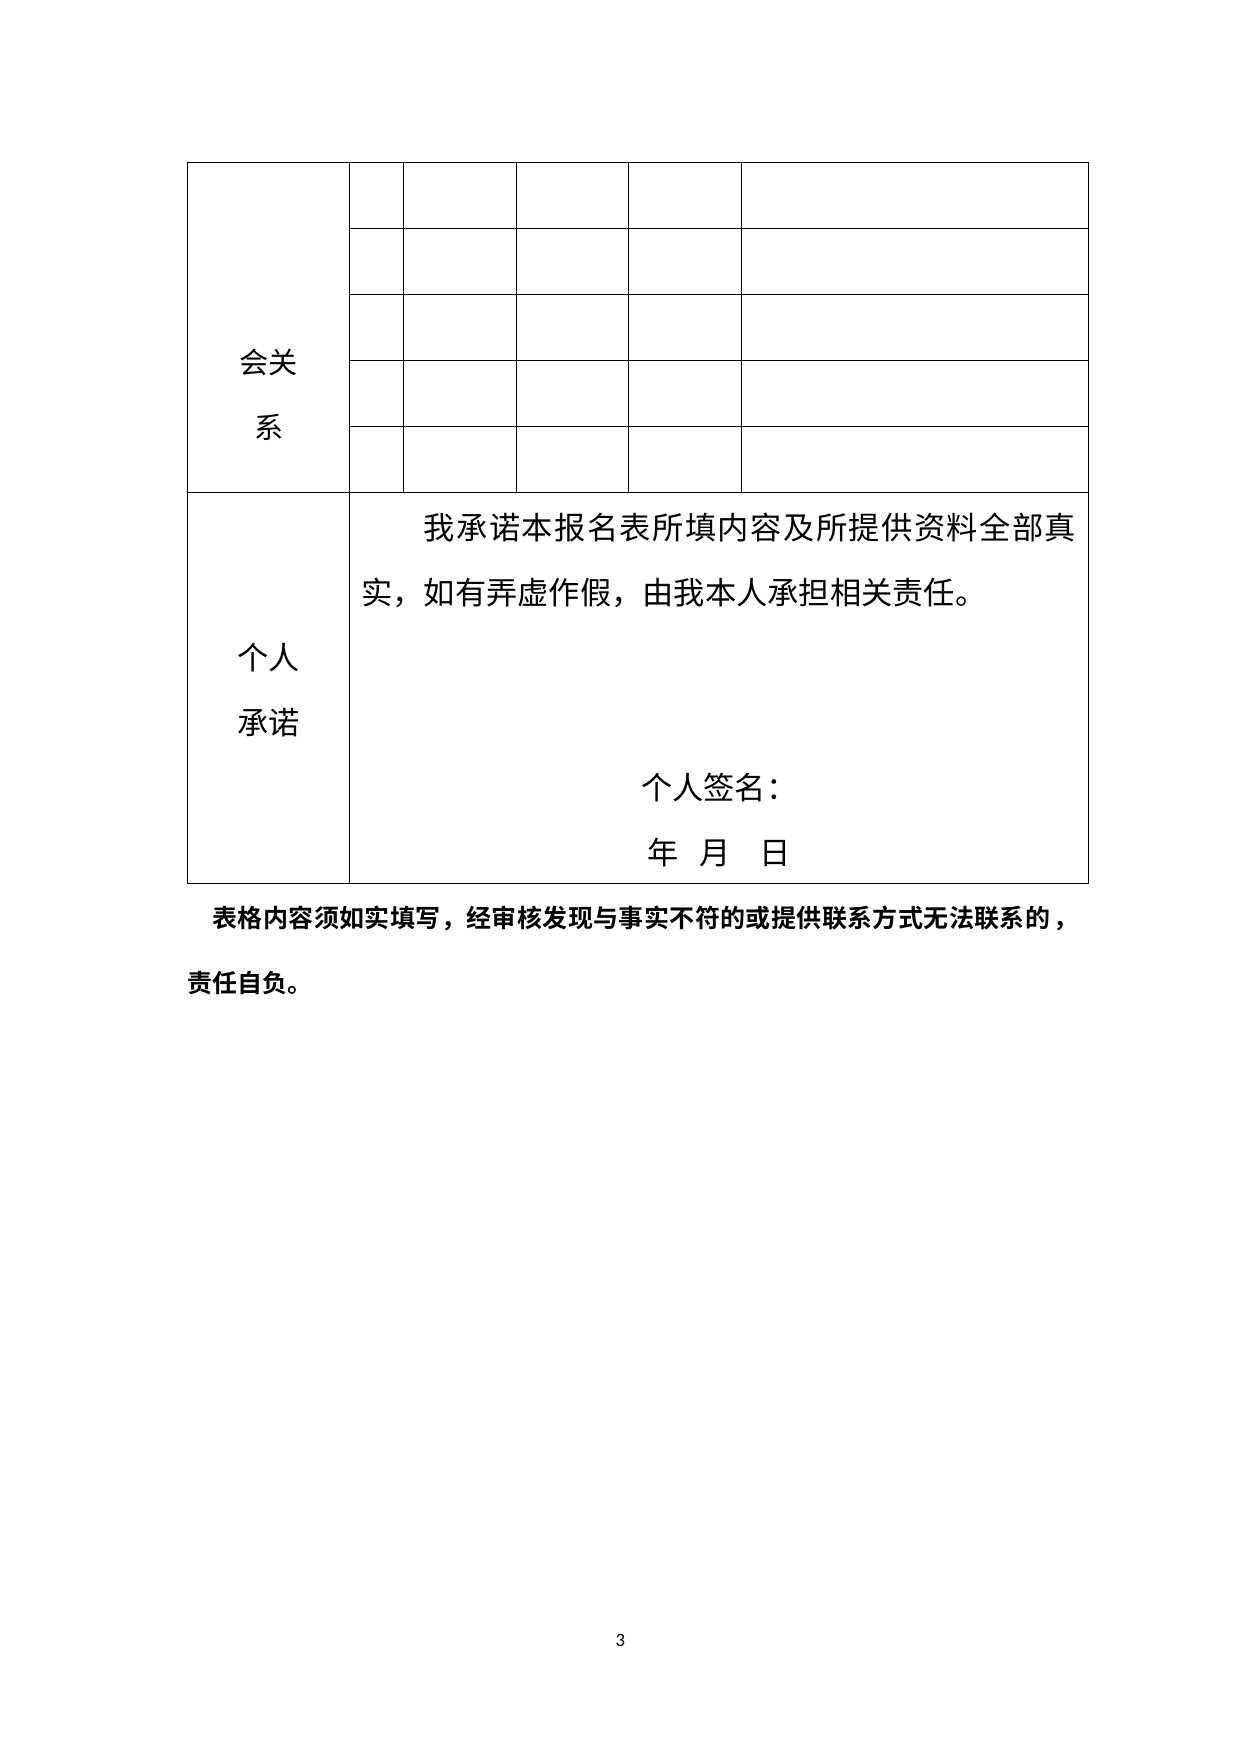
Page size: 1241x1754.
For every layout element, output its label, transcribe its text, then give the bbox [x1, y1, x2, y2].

table_cell [629, 427, 741, 492]
table_cell [404, 427, 516, 492]
table_cell [629, 163, 741, 228]
table_cell [404, 229, 516, 294]
table_cell [517, 361, 628, 426]
table_cell [742, 229, 1088, 294]
table_cell [350, 229, 403, 294]
table_cell [350, 427, 403, 492]
table_cell [517, 229, 628, 294]
table_cell [517, 427, 628, 492]
table_cell [742, 163, 1088, 228]
table_cell [350, 163, 403, 228]
table_cell 我承诺本报名表所填内容及所提供资料全部真实，如有弄虚作假，由我本人承担相关责任。 个人签名： 年 月 日 [350, 493, 1088, 883]
table_cell [629, 361, 741, 426]
table_cell [517, 163, 628, 228]
table_cell [404, 361, 516, 426]
table_cell [629, 295, 741, 360]
table_cell [629, 229, 741, 294]
table_cell [742, 295, 1088, 360]
text 表格内容须如实填写，经审核发现与事实不符的或提供联系方式无法联系的，责任自负。 [187, 884, 1053, 1014]
table_cell [350, 361, 403, 426]
table_cell [404, 295, 516, 360]
table_cell [517, 295, 628, 360]
table_cell [742, 361, 1088, 426]
table_cell [350, 295, 403, 360]
table_cell [404, 163, 516, 228]
table_cell [742, 427, 1088, 492]
table_cell 个人 承诺 [188, 493, 349, 883]
